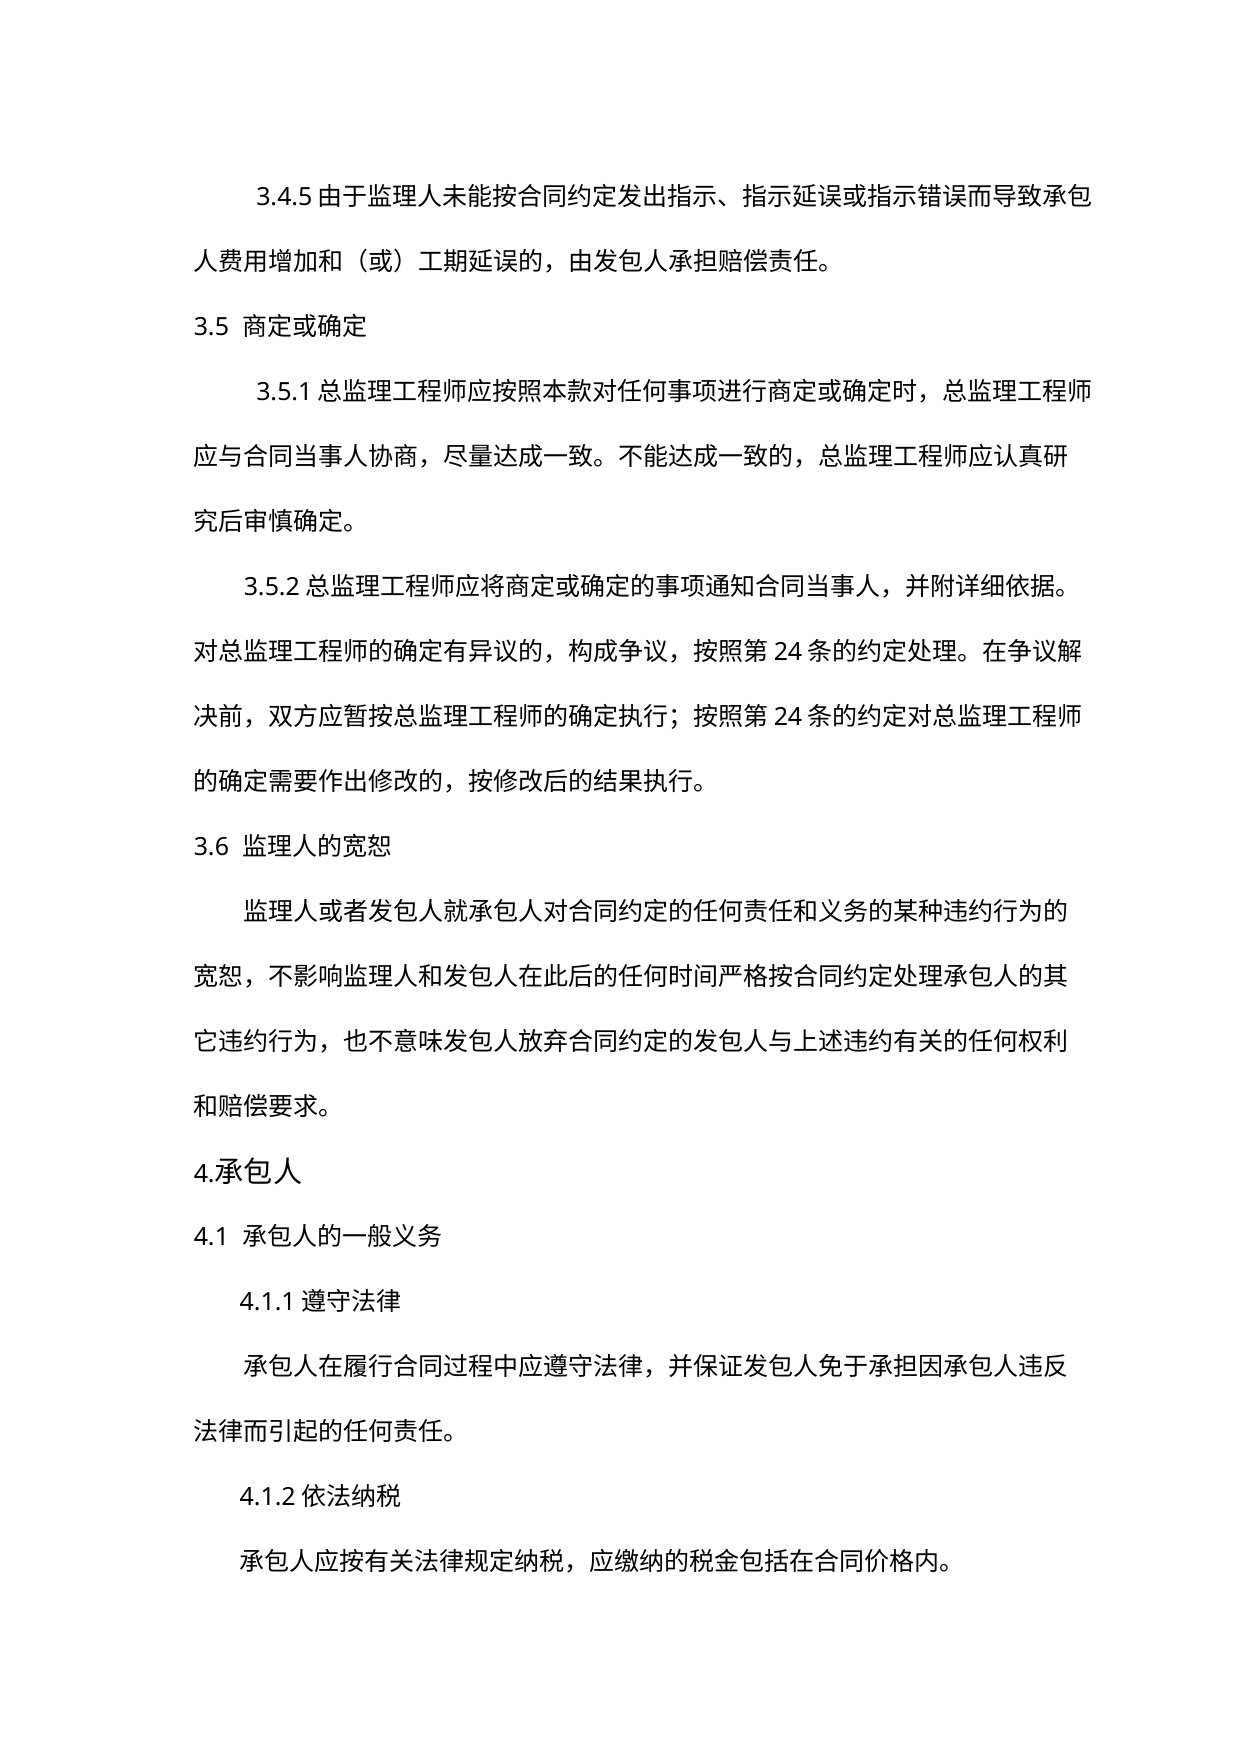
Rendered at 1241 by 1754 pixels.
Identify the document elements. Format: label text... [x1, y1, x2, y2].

text 3.5.2总监理工程师应将商定或确定的事项通知合同当事人，并附详细依据。对总监理工程师的确定有异议的，构成争议，按照第24条的约定处理。在争议解决前，双方应暂按总监理工程师的确定执行；按照第24条的约定对总监理工程师的确定需要作出修改的，按修改后的结果执行。 [193, 552, 1092, 812]
text 4.1.2依法纳税 [239, 1462, 1092, 1527]
text 4.1.1遵守法律 [239, 1267, 1092, 1332]
text 承包人在履行合同过程中应遵守法律，并保证发包人免于承担因承包人违反法律而引起的任何责任。 [193, 1332, 1092, 1462]
text 承包人应按有关法律规定纳税，应缴纳的税金包括在合同价格内。 [239, 1527, 1092, 1592]
text 3.5.1总监理工程师应按照本款对任何事项进行商定或确定时，总监理工程师应与合同当事人协商，尽量达成一致。不能达成一致的，总监理工程师应认真研究后审慎确定。 [193, 357, 1092, 552]
text 4.承包人 [193, 1137, 1092, 1202]
text 3.5 商定或确定 [193, 292, 1092, 357]
text 3.6 监理人的宽恕 [193, 812, 1092, 877]
text 4.1 承包人的一般义务 [193, 1202, 1092, 1267]
text 监理人或者发包人就承包人对合同约定的任何责任和义务的某种违约行为的宽恕，不影响监理人和发包人在此后的任何时间严格按合同约定处理承包人的其它违约行为，也不意味发包人放弃合同约定的发包人与上述违约有关的任何权利和赔偿要求。 [193, 877, 1092, 1137]
text 3.4.5由于监理人未能按合同约定发出指示、指示延误或指示错误而导致承包人费用增加和（或）工期延误的，由发包人承担赔偿责任。 [193, 162, 1092, 292]
